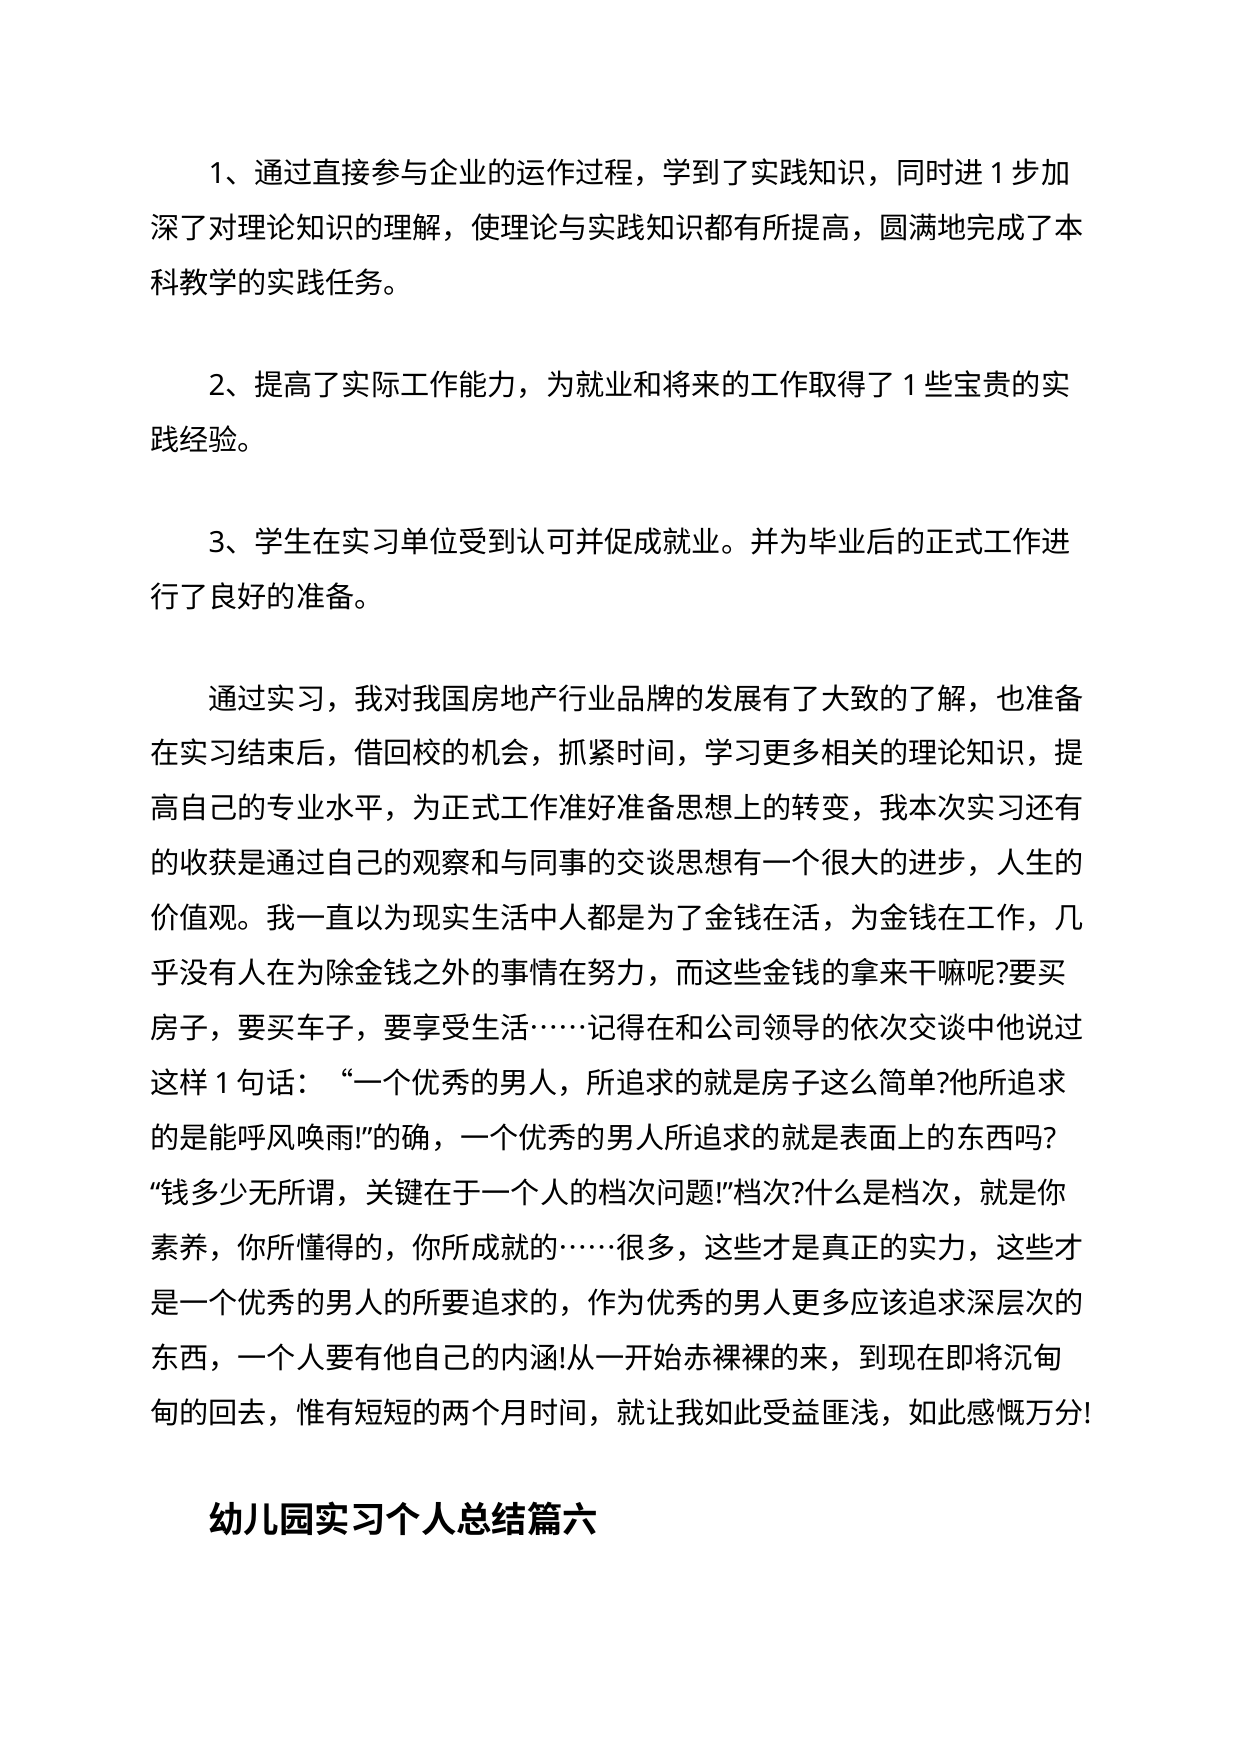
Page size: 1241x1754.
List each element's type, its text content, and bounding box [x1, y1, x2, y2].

text 幼儿园实习个人总结篇六 [150, 1491, 1090, 1543]
text 3、学生在实习单位受到认可并促成就业。并为毕业后的正式工作进行了良好的准备。 [150, 518, 1090, 616]
text 通过实习，我对我国房地产行业品牌的发展有了大致的了解，也准备在实习结束后，借回校的机会，抓紧时间，学习更多相关的理论知识，提高自己的专业水平，为正式工作准好准备思想上的转变，我本次实习还有的收获是通过自己的观察和与同事的交谈思想有一个很大的进步，人生的价值观。我一直以为现实生活中人都是为了金钱在活，为金钱在工作，几乎没有人在为除金钱之外的事情在努力，而这些金钱的拿来干嘛呢?要买房子，要买车子，要享受生活……记得在和公司领导的依次交谈中他说过这样1句话：“一个优秀的男人，所追求的就是房子这么简单?他所追求的是能呼风唤雨!”的确，一个优秀的男人所追求的就是表面上的东西吗?“钱多少无所谓，关键在于一个人的档次问题!”档次?什么是档次，就是你素养，你所懂得的，你所成就的……很多，这些才是真正的实力，这些才是一个优秀的男人的所要追求的，作为优秀的男人更多应该追求深层次的东西，一个人要有他自己的内涵!从一开始赤裸裸的来，到现在即将沉甸甸的回去，惟有短短的两个月时间，就让我如此受益匪浅，如此感慨万分! [150, 675, 1090, 1432]
text 2、提高了实际工作能力，为就业和将来的工作取得了1些宝贵的实践经验。 [150, 362, 1090, 459]
text 1、通过直接参与企业的运作过程，学到了实践知识，同时进1步加深了对理论知识的理解，使理论与实践知识都有所提高，圆满地完成了本科教学的实践任务。 [150, 150, 1090, 302]
